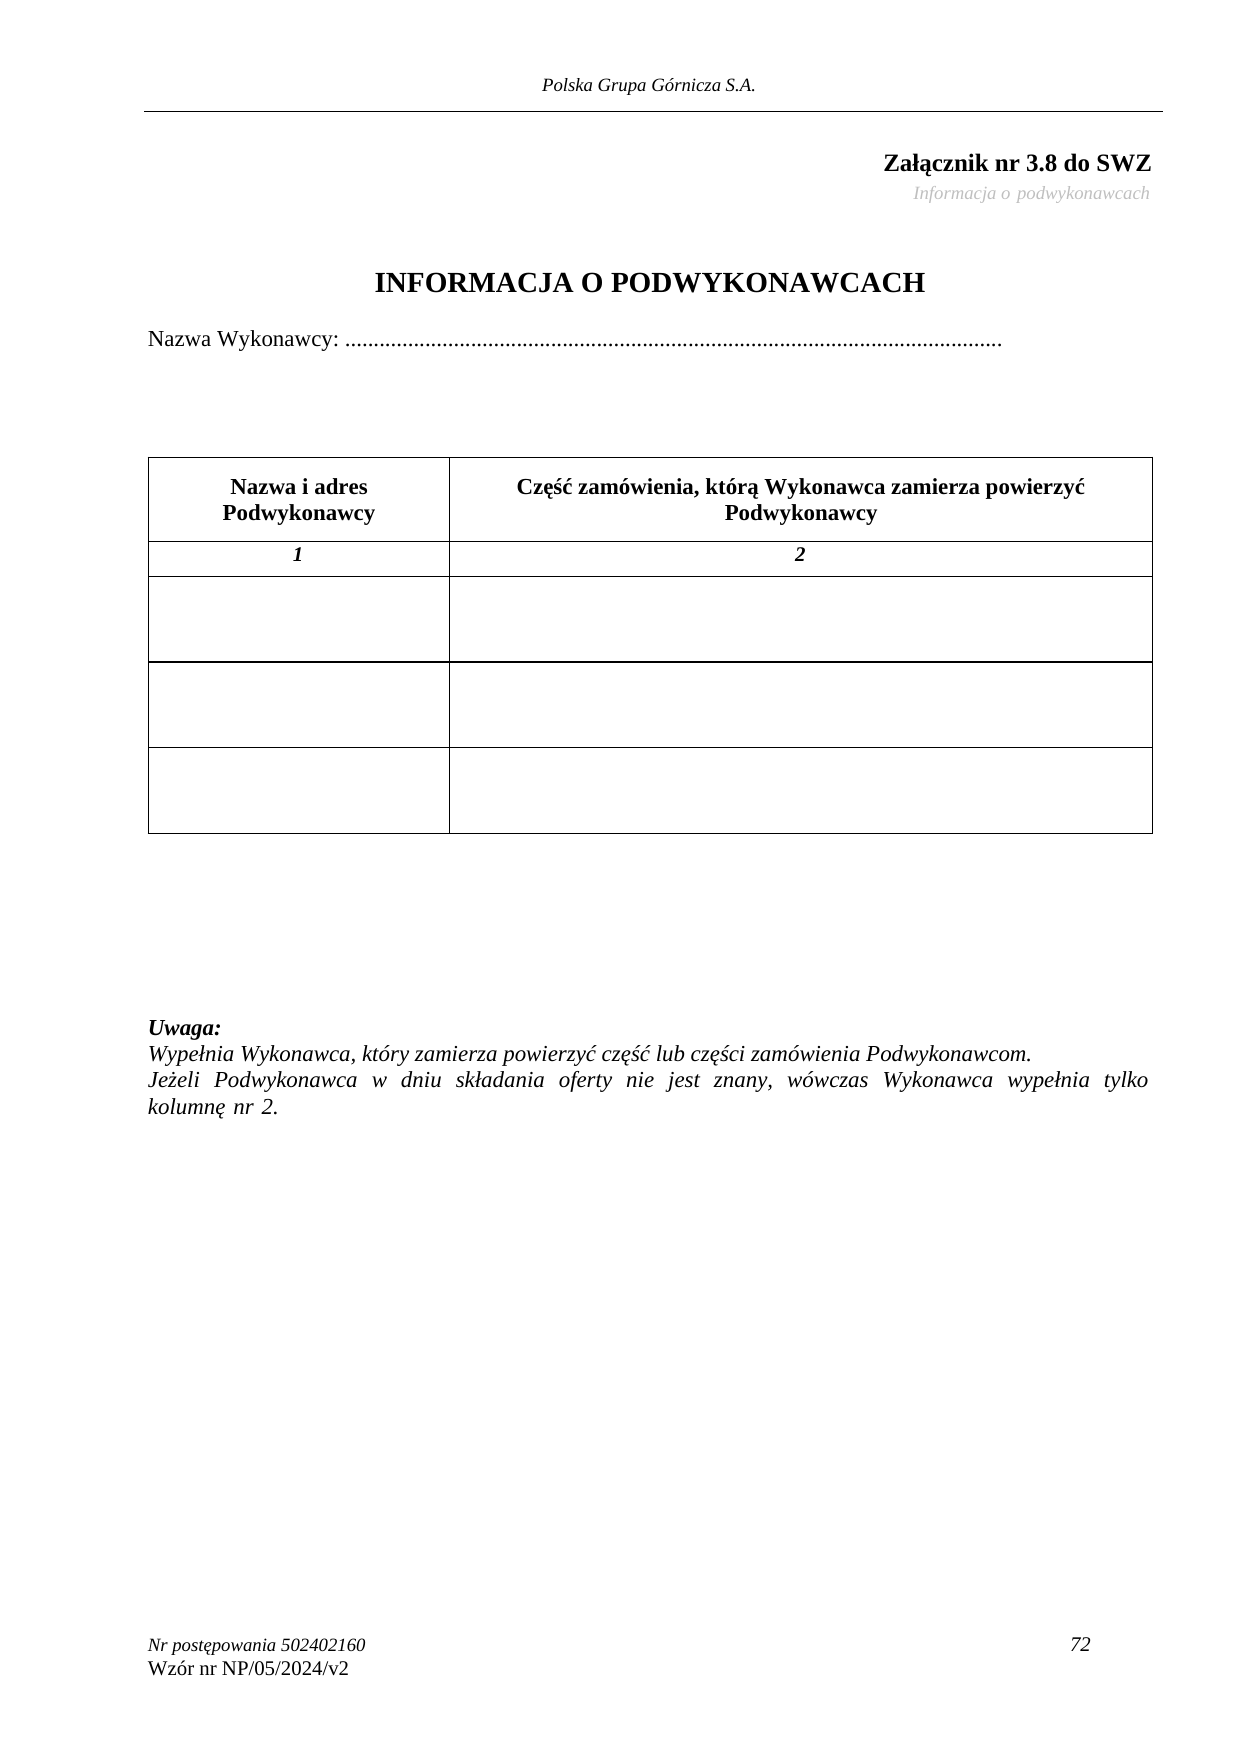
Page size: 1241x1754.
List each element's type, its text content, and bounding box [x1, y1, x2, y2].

text Załącznik nr 3.8 do SWZ Informacja o podwykonawcach [148, 148, 1152, 205]
table_cell [450, 748, 1152, 833]
table_cell [149, 748, 449, 833]
table_cell [149, 663, 449, 747]
table_cell 2 [450, 542, 1152, 576]
text Wypełnia Wykonawca, który zamierza powierzyć część lub części zamówienia Podwykonawcom. [148, 1040, 1152, 1066]
table_header Nazwa i adres Podwykonawcy [149, 458, 449, 541]
table_cell [149, 577, 449, 661]
text Jeżeli Podwykonawca w dniu składania oferty nie jest znany, wówczas Wykonawca wypełnia tylko kolumnę nr 2. [148, 1066, 1152, 1119]
table_cell [450, 663, 1152, 747]
text Uwaga: [148, 1014, 1152, 1040]
table_cell 1 [149, 542, 449, 576]
text Nazwa Wykonawcy: ................................................................................................................... [148, 325, 1152, 351]
table_header Część zamówienia, którą Wykonawca zamierza powierzyć Podwykonawcy [450, 458, 1152, 541]
text INFORMACJA O PODWYKONAWCACH [148, 265, 1152, 298]
table_cell [450, 577, 1152, 661]
